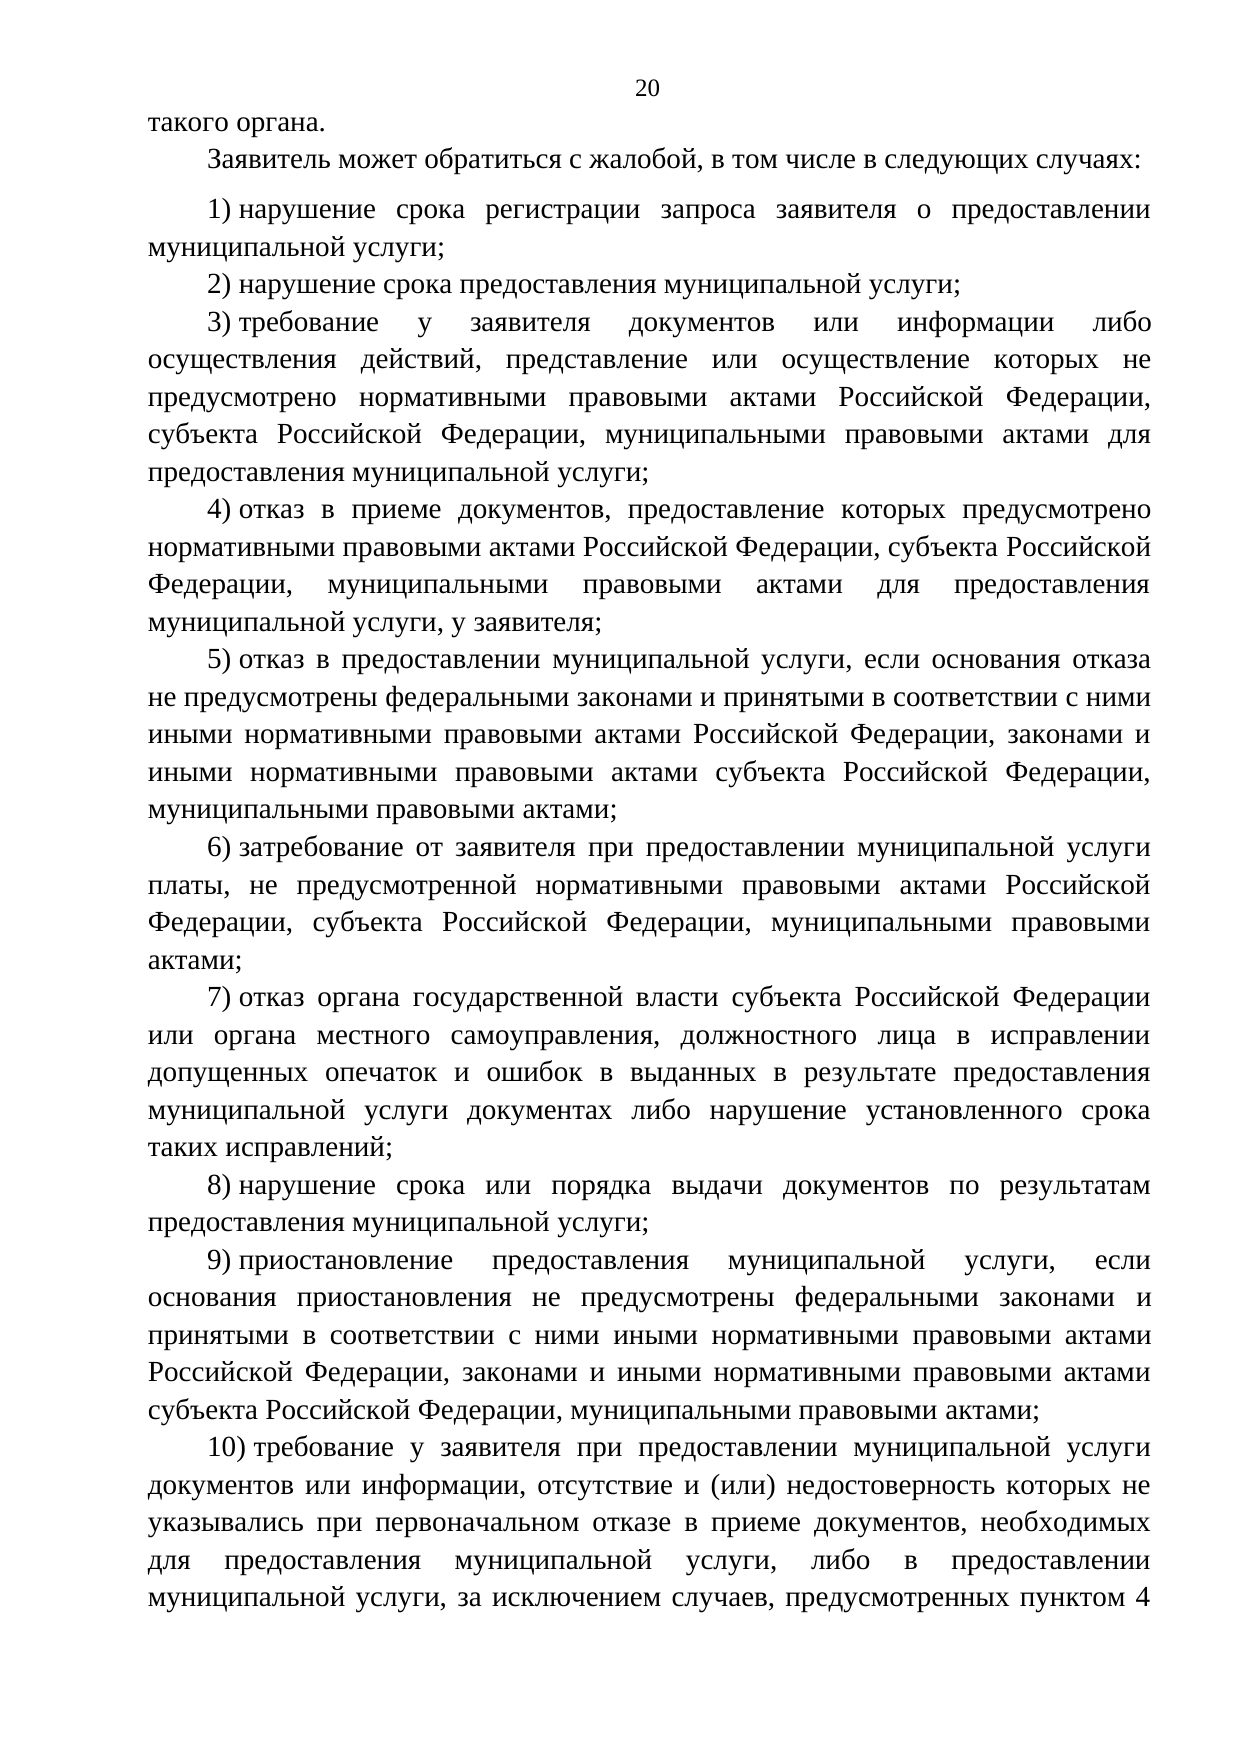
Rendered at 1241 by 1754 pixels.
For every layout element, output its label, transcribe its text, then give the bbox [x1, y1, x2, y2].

list отказ в предоставлении муниципальной услуги, если основания отказа не предусмотрены федеральными законами и принятыми в соответствии с ними иными нормативными правовыми актами Российской Федерации, законами и иными нормативными правовыми актами субъекта Российской Федерации, муниципальными правовыми актами; [148, 639, 1152, 826]
list приостановление предоставления муниципальной услуги, если основания приостановления не предусмотрены федеральными законами и принятыми в соответствии с ними иными нормативными правовыми актами Российской Федерации, законами и иными нормативными правовыми актами субъекта Российской Федерации, муниципальными правовыми актами; [148, 1239, 1152, 1427]
text Федерации, муниципальными правовыми актами для предоставления муниципальной услуги, у заявителя; [148, 564, 1151, 639]
list отказ органа государственной власти субъекта Российской Федерации или органа местного самоуправления, должностного лица в исправлении допущенных опечаток и ошибок в выданных в результате предоставления муниципальной услуги документах либо нарушение установленного срока таких исправлений; [148, 977, 1151, 1164]
list нарушение срока или порядка выдачи документов по результатам предоставления муниципальной услуги; [148, 1164, 1152, 1239]
list нарушение срока регистрации запроса заявителя о предоставлении муниципальной услуги; [148, 188, 1151, 263]
list требование у заявителя документов или информации либо осуществления действий, представление или осуществление которых не предусмотрено нормативными правовыми актами Российской Федерации, субъекта Российской Федерации, муниципальными правовыми актами для предоставления муниципальной услуги; [148, 301, 1152, 489]
list нарушение срока предоставления муниципальной услуги; [148, 263, 1151, 301]
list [148, 1427, 1152, 1614]
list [148, 101, 1152, 138]
text Заявитель может обратиться с жалобой, в том числе в следующих случаях: [207, 138, 1163, 176]
list отказ в приеме документов, предоставление которых предусмотрено нормативными правовыми актами Российской Федерации, субъекта Российской [148, 489, 1152, 564]
list затребование от заявителя при предоставлении муниципальной услуги платы, не предусмотренной нормативными правовыми актами Российской Федерации, субъекта Российской Федерации, муниципальными правовыми актами; [148, 827, 1151, 977]
